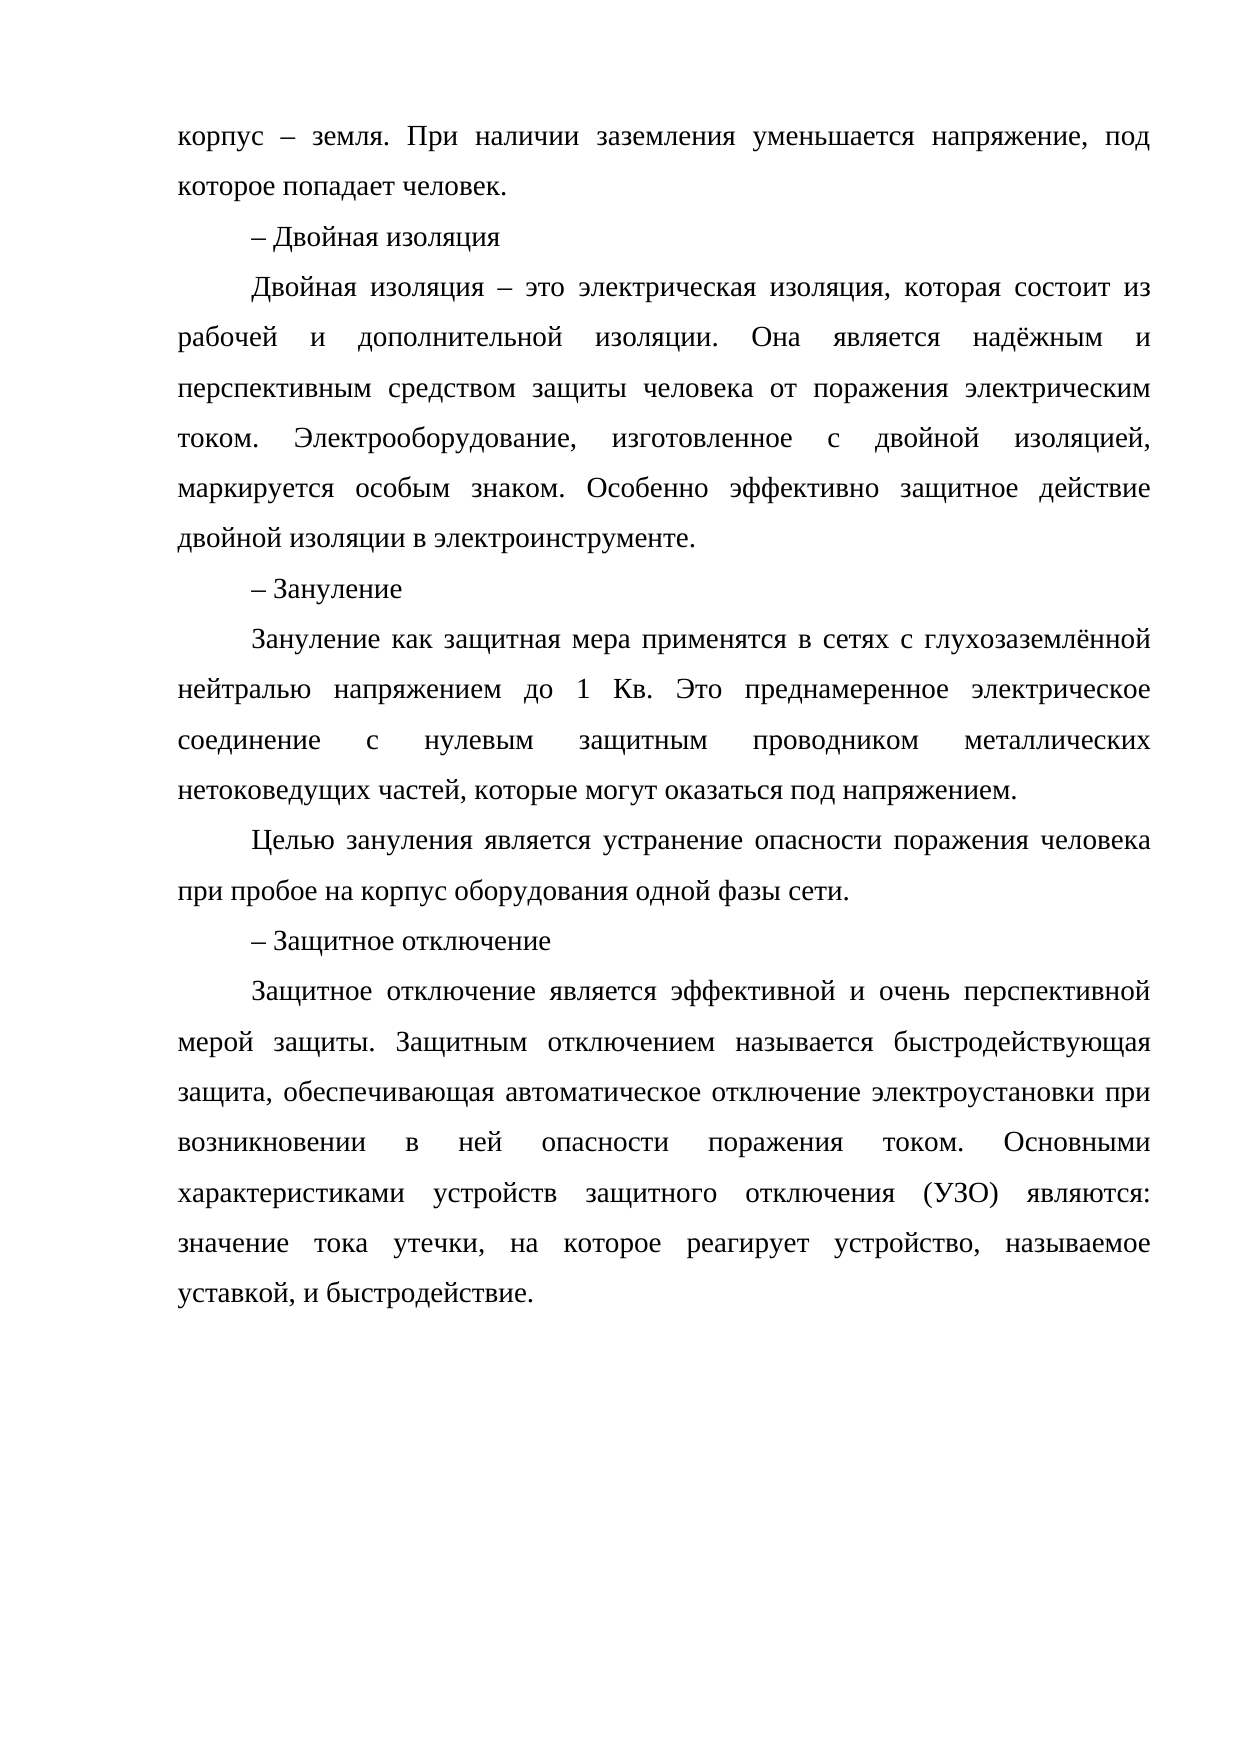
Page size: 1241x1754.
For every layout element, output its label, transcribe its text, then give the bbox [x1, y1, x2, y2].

text Двойная изоляция – это электрическая изоляция, которая состоит из рабочей и дополнительной изоляции. Она является надёжным и перспективным средством защиты человека от поражения электрическим током. Электрооборудование, изготовленное с двойной изоляцией, маркируется особым знаком. Особенно эффективно защитное действие двойной изоляции в электроинструменте. [177, 269, 1152, 554]
text Целью зануления является устранение опасности поражения человека при пробое на корпус оборудования одной фазы сети. [177, 822, 1152, 906]
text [177, 118, 1152, 202]
text – Зануление [177, 571, 1152, 604]
text – Защитное отключение [177, 923, 1152, 957]
text Защитное отключение является эффективной и очень перспективной мерой защиты. Защитным отключением называется быстродействующая защита, обеспечивающая автоматическое отключение электроустановки при возникновении в ней опасности поражения током. Основными характеристиками устройств защитного отключения (УЗО) являются: значение тока утечки, на которое реагирует устройство, называемое уставкой, и быстродействие. [177, 973, 1152, 1309]
text Зануление как защитная мера применятся в сетях с глухозаземлённой нейтралью напряжением до 1 Кв. Это преднамеренное электрическое соединение с нулевым защитным проводником металлических нетоковедущих частей, которые могут оказаться под напряжением. [177, 621, 1152, 806]
text – Двойная изоляция [177, 219, 1152, 252]
